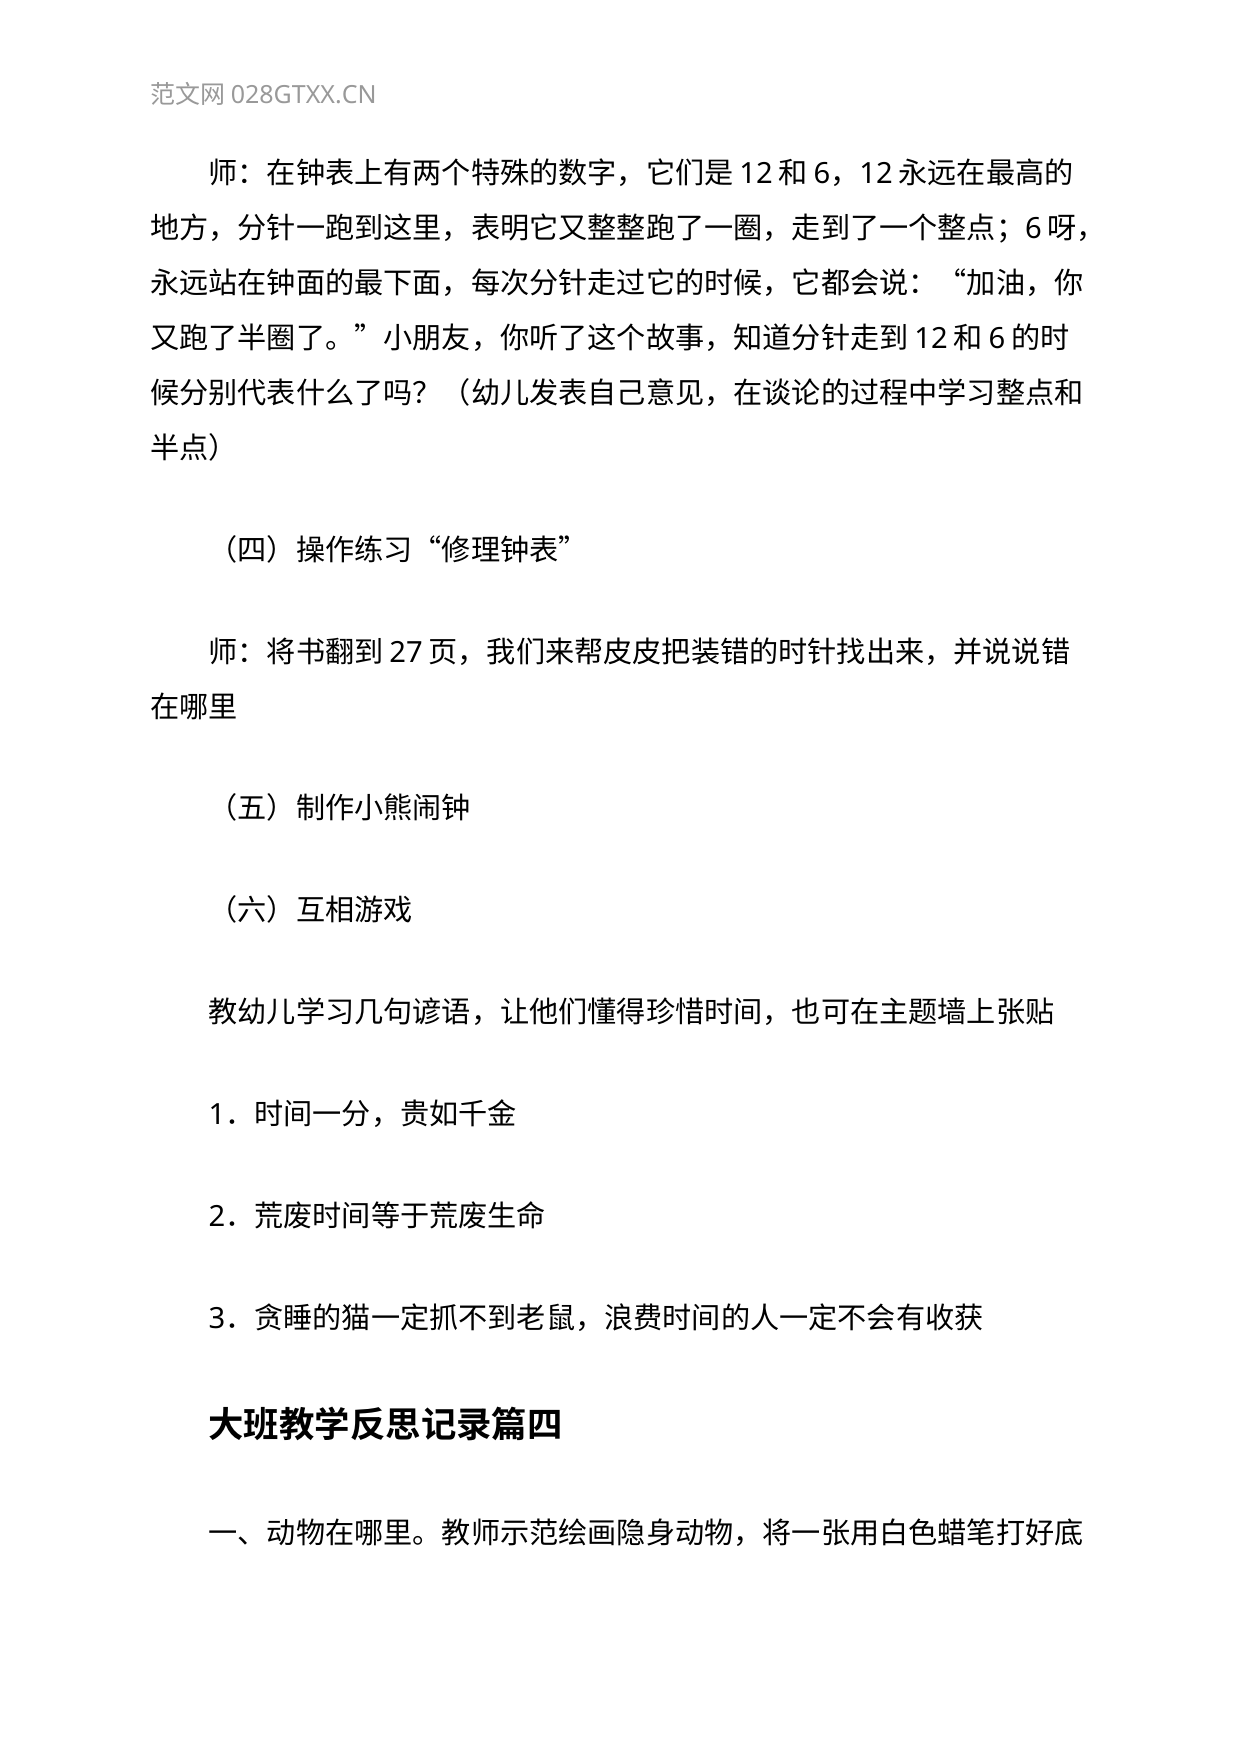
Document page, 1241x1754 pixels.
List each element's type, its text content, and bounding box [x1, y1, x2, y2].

text （六）互相游戏 [150, 887, 1090, 929]
text 师：在钟表上有两个特殊的数字，它们是12和6，12永远在最高的地方，分针一跑到这里，表明它又整整跑了一圈，走到了一个整点；6呀，永远站在钟面的最下面，每次分针走过它的时候，它都会说：“加油，你又跑了半圈了。”小朋友，你听了这个故事，知道分针走到12和6的时候分别代表什么了吗？（幼儿发表自己意见，在谈论的过程中学习整点和半点） [150, 150, 1090, 467]
text 大班教学反思记录篇四 [150, 1396, 1090, 1448]
text 3．贪睡的猫一定抓不到老鼠，浪费时间的人一定不会有收获 [150, 1294, 1090, 1337]
text 1．时间一分，贵如千金 [150, 1090, 1090, 1133]
text 教幼儿学习几句谚语，让他们懂得珍惜时间，也可在主题墙上张贴 [150, 989, 1090, 1031]
text 师：将书翻到27页，我们来帮皮皮把装错的时针找出来，并说说错在哪里 [150, 628, 1090, 726]
text （五）制作小熊闹钟 [150, 785, 1090, 827]
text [150, 1510, 1090, 1552]
text 2．荒废时间等于荒废生命 [150, 1192, 1090, 1235]
text （四）操作练习“修理钟表” [150, 527, 1090, 569]
